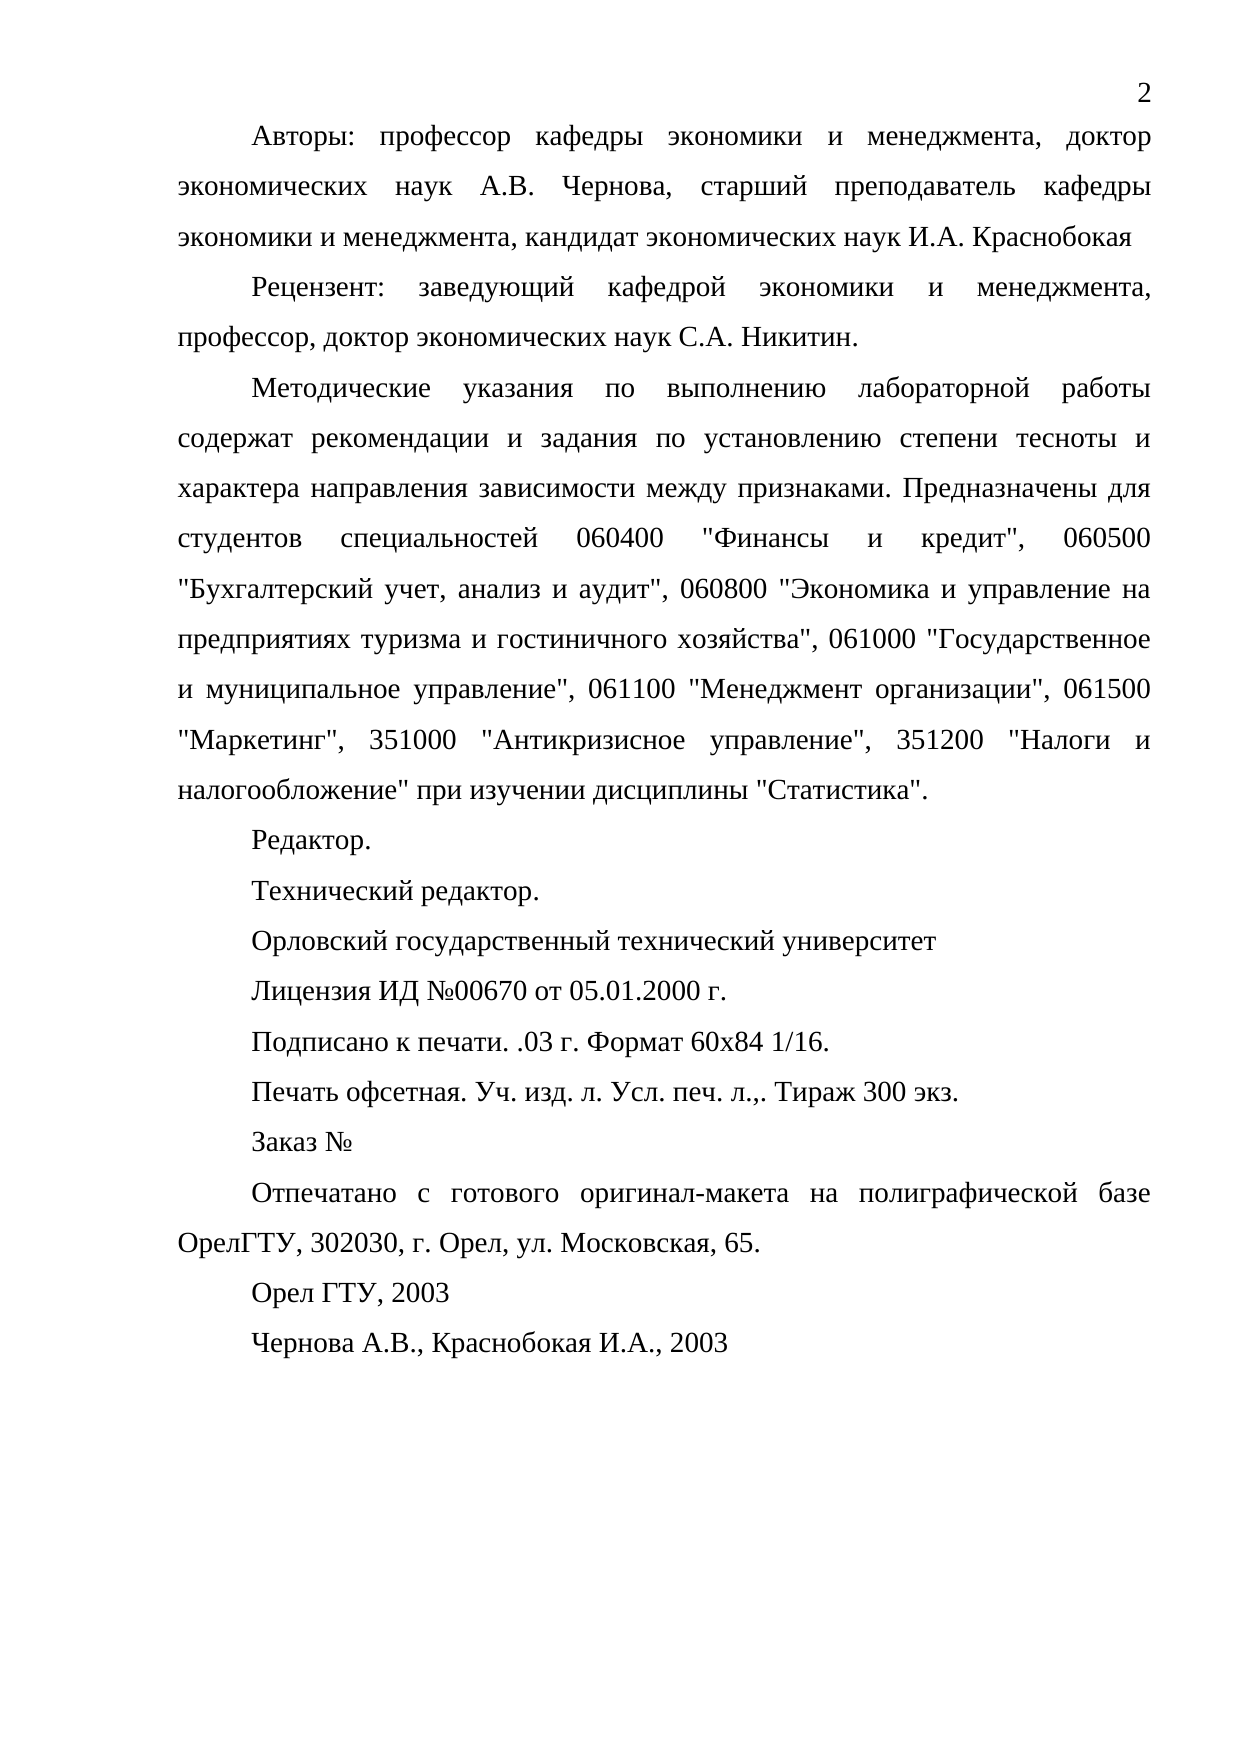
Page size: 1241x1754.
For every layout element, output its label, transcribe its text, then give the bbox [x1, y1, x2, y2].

text Чернова А.В., Краснобокая И.А., 2003 [177, 1326, 1152, 1359]
text Редактор. [177, 822, 1152, 856]
text Авторы: профессор кафедры экономики и менеджмента, доктор экономических наук А.В. Чернова, старший преподаватель кафедры экономики и менеджмента, кандидат экономических наук И.А. Краснобокая [177, 118, 1152, 252]
text Рецензент: заведующий кафедрой экономики и менеджмента, профессор, доктор экономических наук С.А. Никитин. [177, 269, 1152, 353]
text Отпечатано с готового оригинал-макета на полиграфической базе ОрелГТУ, 302030, г. Орел, ул. Московская, 65. [177, 1175, 1152, 1258]
text Орел ГТУ, 2003 [177, 1275, 1152, 1309]
text Лицензия ИД №00670 от 05.01.2000 г. [177, 973, 1152, 1007]
text Орловский государственный технический университет [177, 923, 1152, 957]
text Технический редактор. [177, 873, 1152, 906]
text Подписано к печати. .03 г. Формат 60х84 1/16. [177, 1024, 1152, 1057]
text Печать офсетная. Уч. изд. л. Усл. печ. л.,. Тираж 300 экз. [177, 1074, 1152, 1108]
text Методические указания по выполнению лабораторной работы содержат рекомендации и задания по установлению степени тесноты и характера направления зависимости между признаками. Предназначены для студентов специальностей 060400 "Финансы и кредит", 060500 "Бухгалтерский учет, анализ и аудит", 060800 "Экономика и управление на предприятиях туризма и гостиничного хозяйства", 061000 "Государственное и муниципальное управление", 061100 "Менеджмент организации", 061500 "Маркетинг", 351000 "Антикризисное управление", 351200 "Налоги и налогообложение" при изучении дисциплины "Статистика". [177, 370, 1152, 806]
text Заказ № [177, 1124, 1152, 1158]
